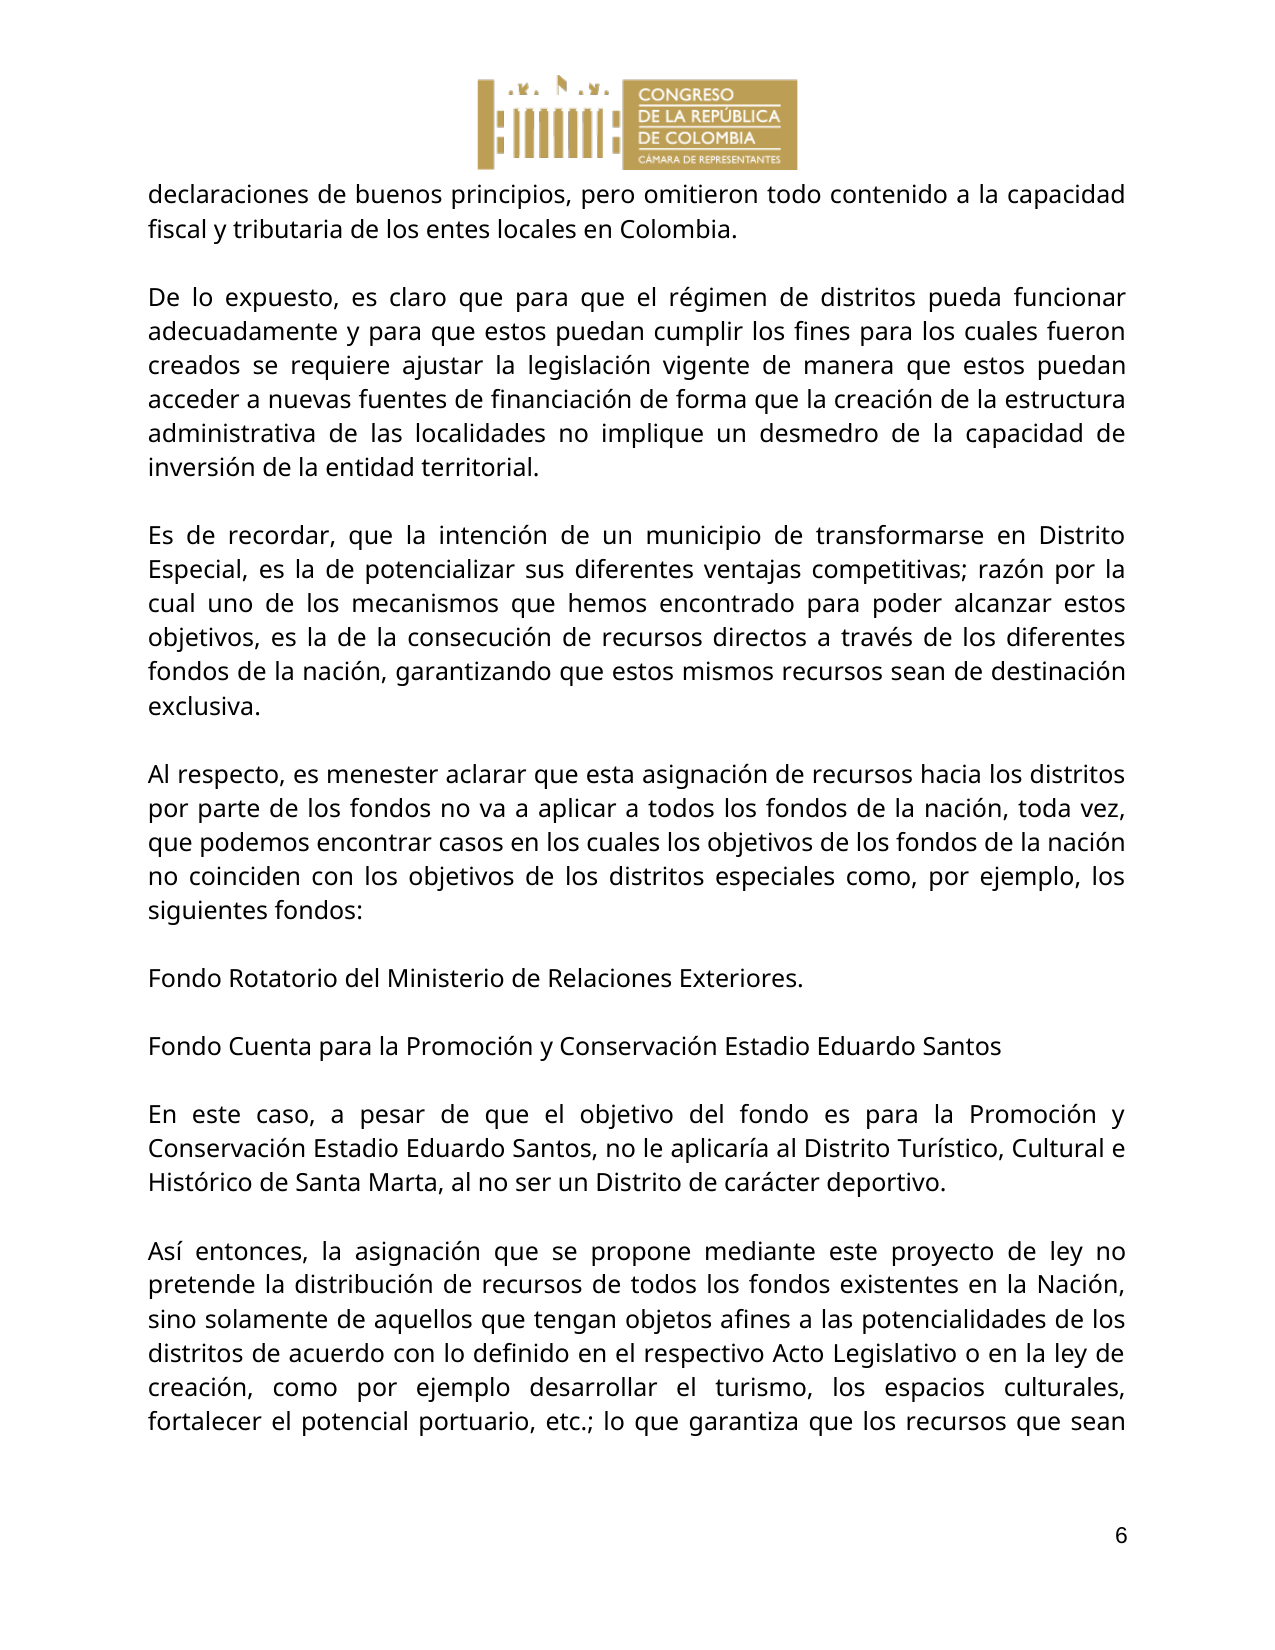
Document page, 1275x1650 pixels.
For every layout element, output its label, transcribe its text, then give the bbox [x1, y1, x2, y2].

text De lo expuesto, es claro que para que el régimen de distritos pueda funcionar adecuadamente y para que estos puedan cumplir los fines para los cuales fueron creados se requiere ajustar la legislación vigente de manera que estos puedan acceder a nuevas fuentes de financiación de forma que la creación de la estructura administrativa de las localidades no implique un desmedro de la capacidad de inversión de la entidad territorial. [148, 279, 1127, 484]
text Al respecto, es menester aclarar que esta asignación de recursos hacia los distritos por parte de los fondos no va a aplicar a todos los fondos de la nación, toda vez, que podemos encontrar casos en los cuales los objetivos de los fondos de la nación no coinciden con los objetivos de los distritos especiales como, por ejemplo, los siguientes fondos: [148, 756, 1127, 927]
text Fondo Cuenta para la Promoción y Conservación Estadio Eduardo Santos [148, 1029, 1127, 1063]
text En este caso, a pesar de que el objetivo del fondo es para la Promoción y Conservación Estadio Eduardo Santos, no le aplicaría al Distrito Turístico, Cultural e Histórico de Santa Marta, al no ser un Distrito de carácter deportivo. [148, 1097, 1127, 1199]
text Es de recordar, que la intención de un municipio de transformarse en Distrito Especial, es la de potencializar sus diferentes ventajas competitivas; razón por la cual uno de los mecanismos que hemos encontrado para poder alcanzar estos objetivos, es la de la consecución de recursos directos a través de los diferentes fondos de la nación, garantizando que estos mismos recursos sean de destinación exclusiva. [148, 518, 1127, 722]
text Fondo Rotatorio del Ministerio de Relaciones Exteriores. [148, 961, 1127, 995]
picture [477, 75, 798, 170]
